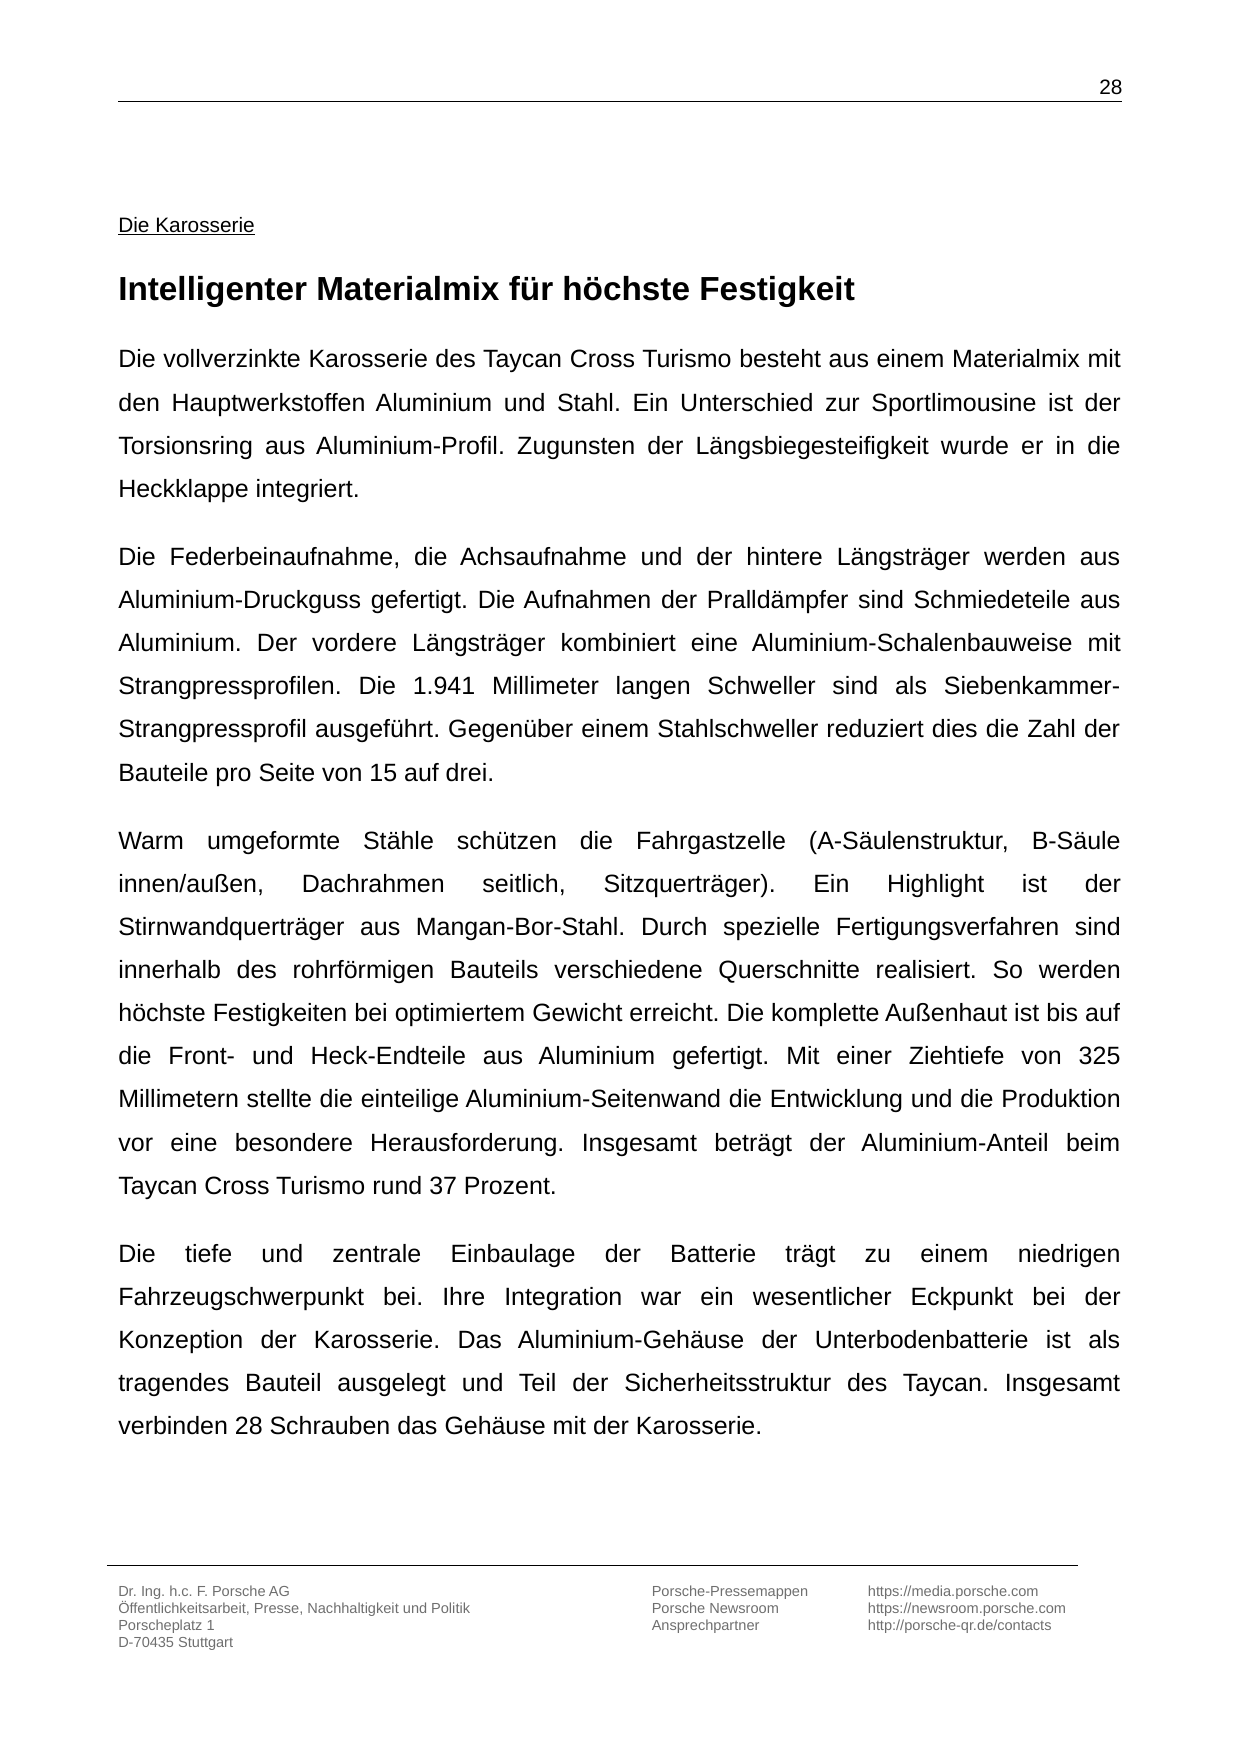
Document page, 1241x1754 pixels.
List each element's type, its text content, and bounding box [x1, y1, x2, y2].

text Die vollverzinkte Karosserie des Taycan Cross Turismo besteht aus einem Materialmix mit den Hauptwerkstoffen Aluminium und Stahl. Ein Unterschied zur Sportlimousine ist der Torsionsring aus Aluminium-Profil. Zugunsten der Längsbiegesteifigkeit wurde er in die Heckklappe integriert. [118, 344, 1122, 503]
title Die Karosserie [118, 213, 1122, 237]
text Die Federbeinaufnahme, die Achsaufnahme und der hintere Längsträger werden aus Aluminium-Druckguss gefertigt. Die Aufnahmen der Pralldämpfer sind Schmiedeteile aus Aluminium. Der vordere Längsträger kombiniert eine Aluminium-Schalenbauweise mit Strangpressprofilen. Die 1.941 Millimeter langen Schweller sind als Siebenkammer-Strangpressprofil ausgeführt. Gegenüber einem Stahlschweller reduziert dies die Zahl der Bauteile pro Seite von 15 auf drei. [118, 542, 1122, 786]
text Intelligenter Materialmix für höchste Festigkeit [118, 268, 1122, 307]
text Die tiefe und zentrale Einbaulage der Batterie trägt zu einem niedrigen Fahrzeugschwerpunkt bei. Ihre Integration war ein wesentlicher Eckpunkt bei der Konzeption der Karosserie. Das Aluminium-Gehäuse der Unterbodenbatterie ist als tragendes Bauteil ausgelegt und Teil der Sicherheitsstruktur des Taycan. Insgesamt verbinden 28 Schrauben das Gehäuse mit der Karosserie. [118, 1239, 1122, 1440]
text Warm umgeformte Stähle schützen die Fahrgastzelle (A-Säulenstruktur, B-Säule innen/außen, Dachrahmen seitlich, Sitzquerträger). Ein Highlight ist der Stirnwandquerträger aus Mangan-Bor-Stahl. Durch spezielle Fertigungsverfahren sind innerhalb des rohrförmigen Bauteils verschiedene Querschnitte realisiert. So werden höchste Festigkeiten bei optimiertem Gewicht erreicht. Die komplette Außenhaut ist bis auf die Front- und Heck-Endteile aus Aluminium gefertigt. Mit einer Ziehtiefe von 325 Millimetern stellte die einteilige Aluminium-Seitenwand die Entwicklung und die Produktion vor eine besondere Herausforderung. Insgesamt beträgt der Aluminium-Anteil beim Taycan Cross Turismo rund 37 Prozent. [118, 826, 1122, 1199]
